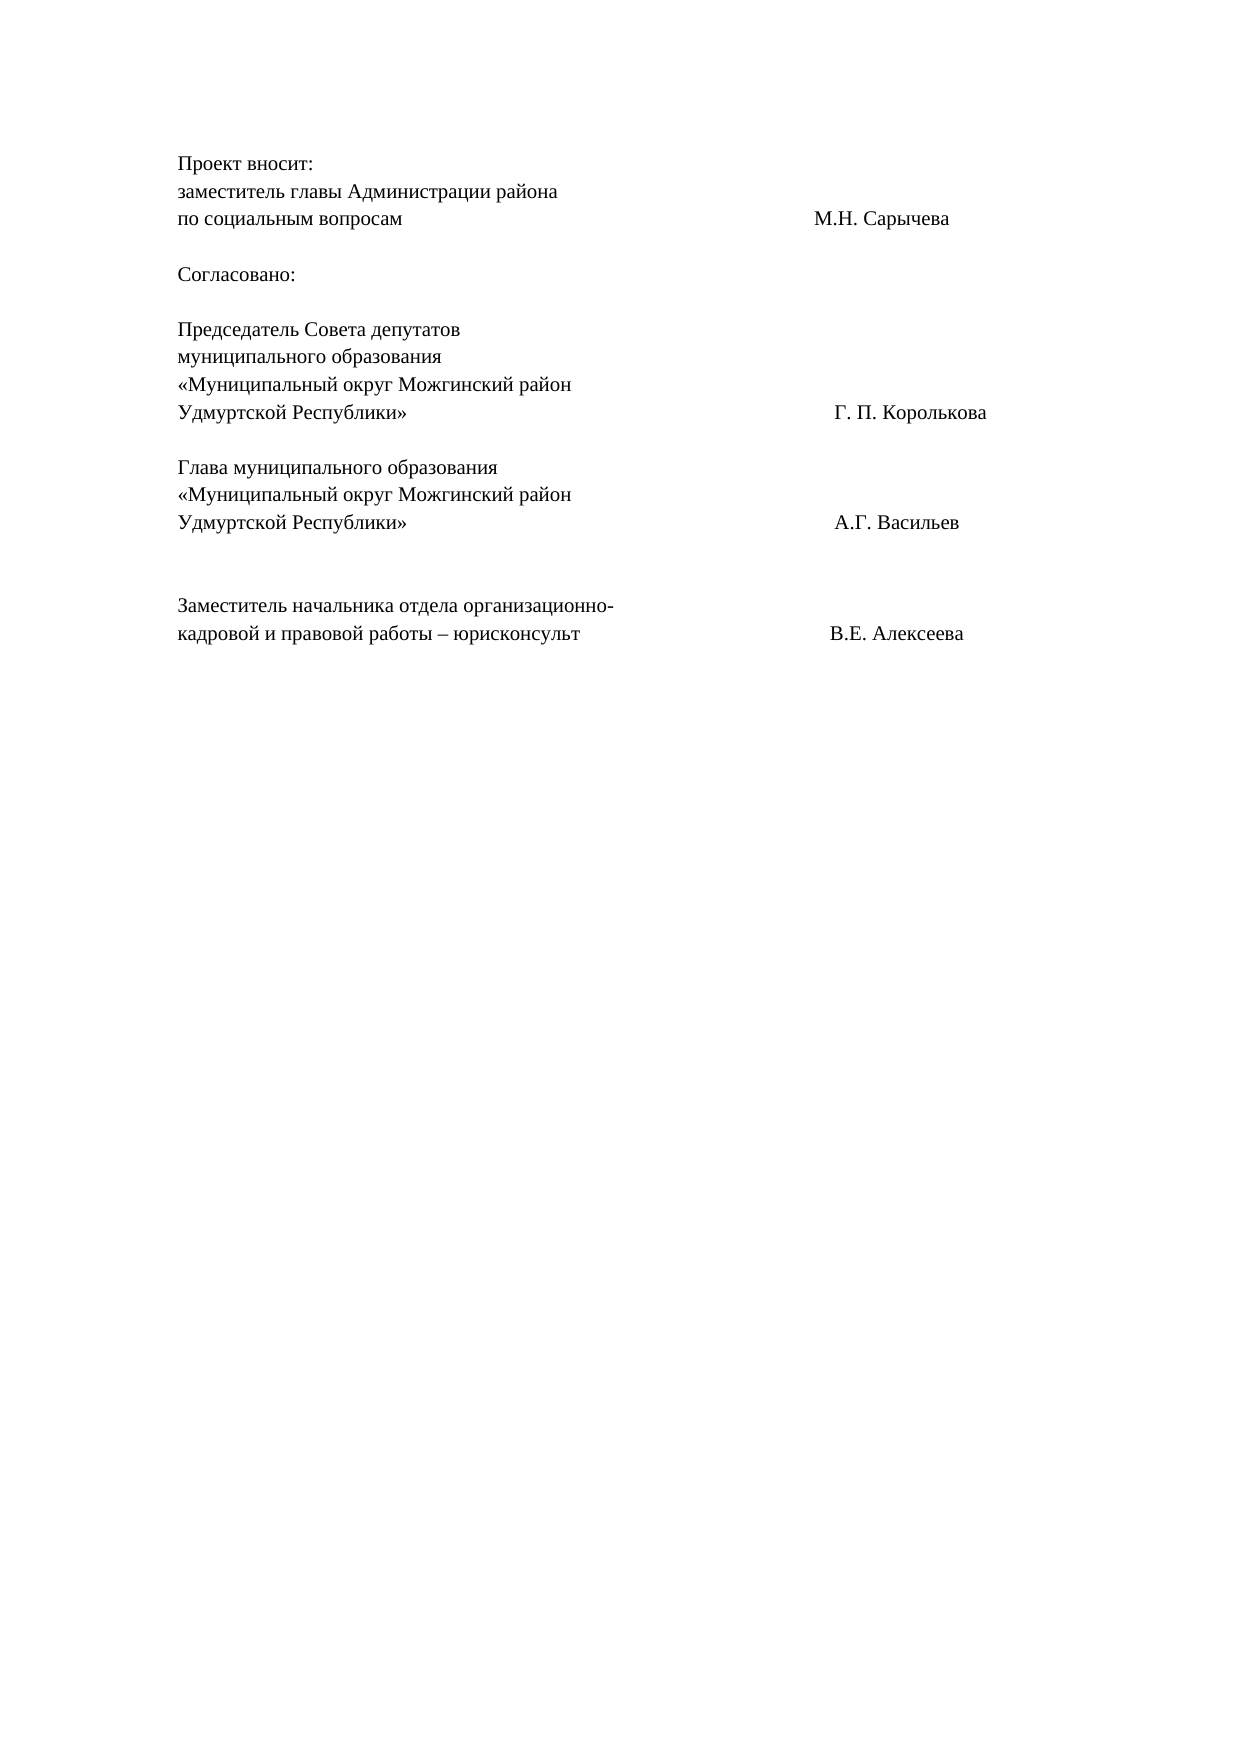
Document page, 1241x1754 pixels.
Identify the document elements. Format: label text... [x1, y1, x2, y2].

text «Муниципальный округ Можгинский район [177, 482, 1152, 506]
text Глава муниципального образования [177, 455, 1152, 479]
text по социальным вопросам М.Н. Сарычева [177, 206, 1152, 230]
text кадровой и правовой работы – юрисконсульт В.Е. Алексеева [177, 620, 1152, 644]
text Заместитель начальника отдела организационно- [177, 593, 1152, 617]
text Удмуртской Республики» Г. П. Королькова [177, 399, 1152, 424]
text муниципального образования [177, 344, 1152, 368]
text «Муниципальный округ Можгинский район [177, 372, 1152, 396]
text Удмуртской Республики» А.Г. Васильев [177, 510, 1152, 534]
text Согласовано: [177, 262, 1152, 286]
text Проект вносит: [177, 151, 1152, 175]
text заместитель главы Администрации района [177, 179, 1152, 203]
text Председатель Совета депутатов [177, 317, 1152, 341]
